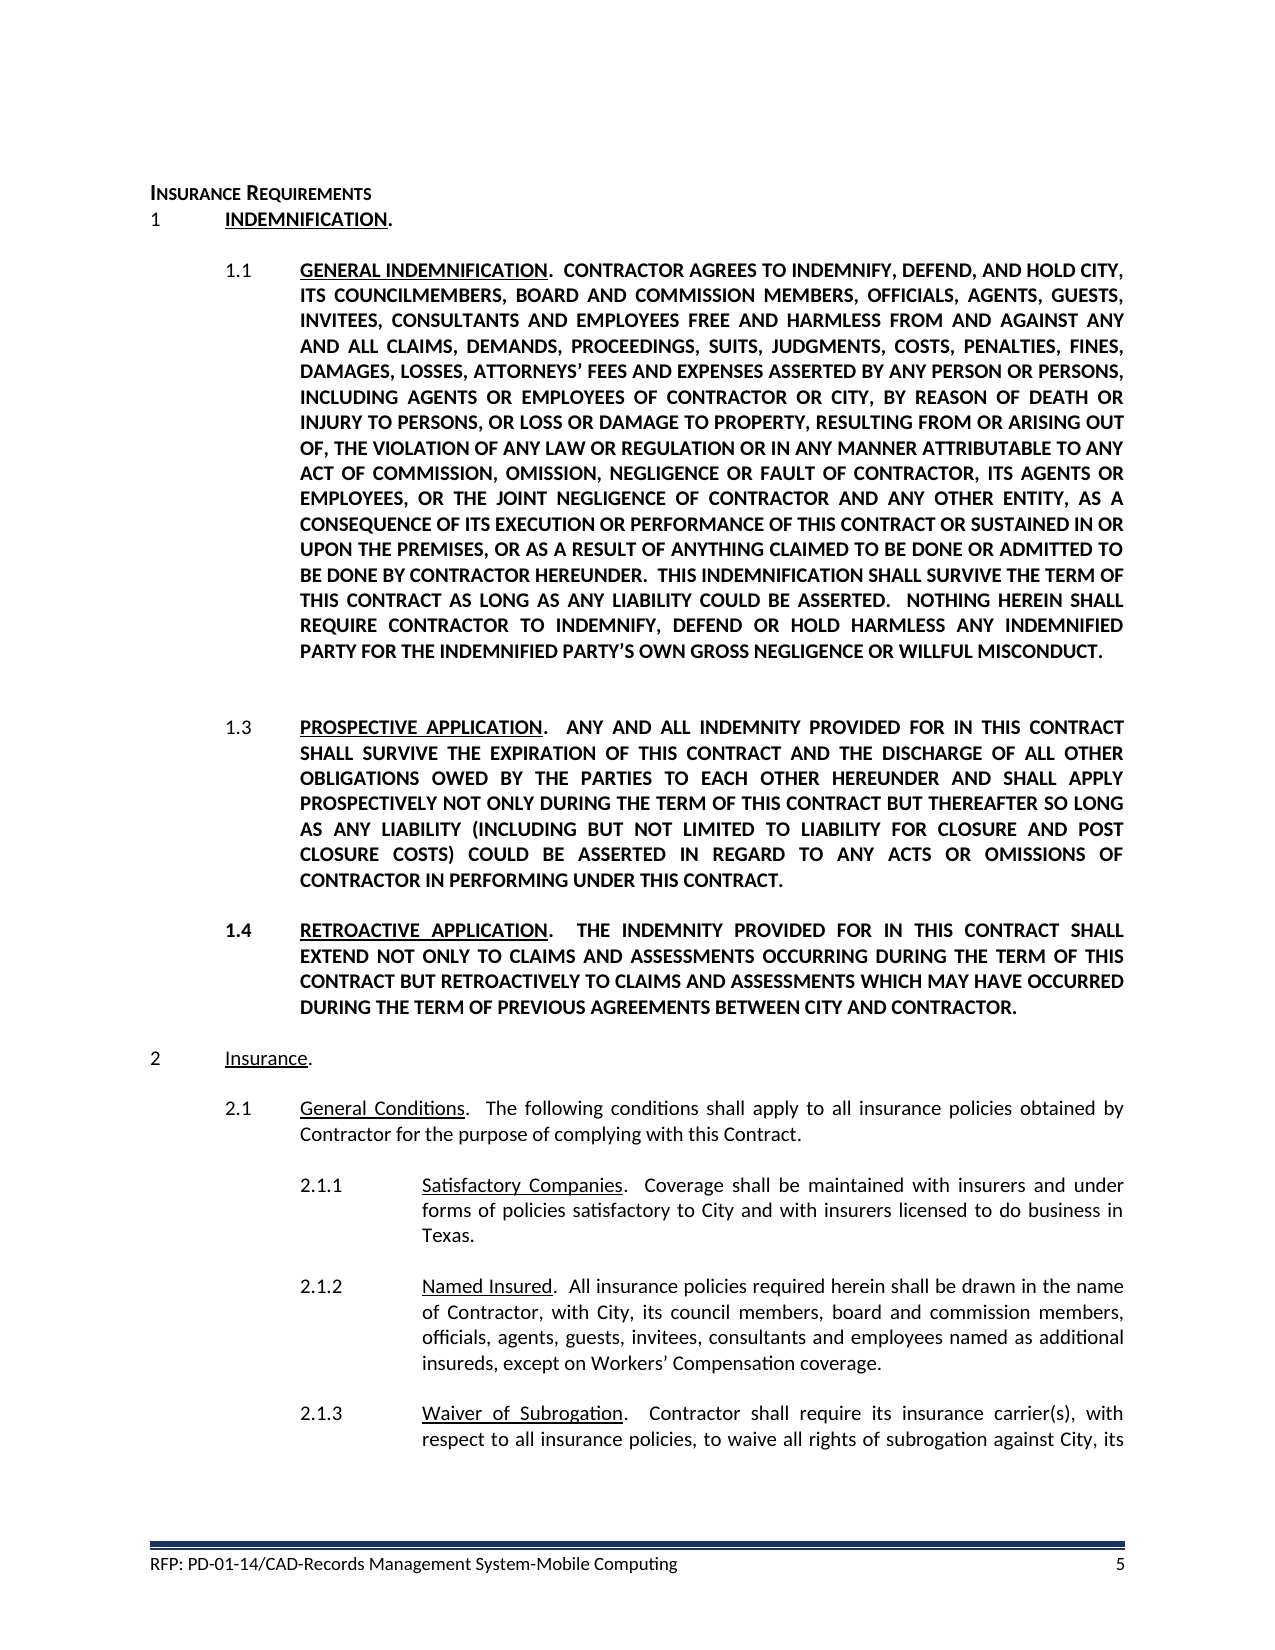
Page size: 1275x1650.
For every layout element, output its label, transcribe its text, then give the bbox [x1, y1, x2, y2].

text 1.4 Retroactive Application. The indemnity provided for in this Contract shall extend not only to claims and assessments occurring during the term of this Contract but retroactively to claims and assessments which may have occurred during the term of previous agreements between City and Contractor. [225, 918, 1125, 1019]
text 1.3 Prospective Application. Any and all indemnity provided for in this Contract shall survive the expiration of this Contract and the discharge of all other obligations owed by the parties to each other hereunder and shall apply prospectively not only during the term of this Contract but thereafter so long as any liability (including but not limited to liability for closure and post closure costs) could be asserted in regard to any acts or omissions of Contractor in performing under this Contract. [225, 714, 1125, 892]
text 2 Insurance. [150, 1045, 1125, 1070]
subtitle Insurance Requirements [150, 178, 1125, 206]
text 2.1.1 Satisfactory Companies. Coverage shall be maintained with insurers and under forms of policies satisfactory to City and with insurers licensed to do business in Texas. [300, 1172, 1125, 1248]
text 2.1 General Conditions. The following conditions shall apply to all insurance policies obtained by Contractor for the purpose of complying with this Contract. [225, 1096, 1125, 1146]
text 1.1 General Indemnification. Contractor agrees to indemnify, defend, hold , its councilmembers, board commission members, officials, agents, guests, invitees, consultants employees harmless from against any claims, demands, proceedings, suits, judgments, costs, penalties, fines, damages, losses, attorneys’ fees expenses asserted by any person or persons, including agents or employees of Contractor or , by reason of death or injury to persons, or loss or damage to property, resulting from or arising out of, the violation of any law or regulation or in any manner attributable to any act of commission, omission, negligence or fault of Contractor, its agents or employees, or the joint negligence of Contractor any other entity, as a consequence of its execution or performance of this Contract or sustained in or upon the premises, or as a result of anything claimed to be done or admitted to be done by Contractor hereunder. This indemnification shall survive the term of this Contract as long as any liability could be asserted. Nothing herein shall require Contractor to indemnify, defend or hold harmless any indemnified party for the indemnified party’s own gross negligence or willful misconduct. [225, 257, 1125, 663]
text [300, 1401, 1125, 1451]
text 1 Indemnification. [150, 206, 1125, 231]
text 2.1.2 Named Insured. All insurance policies required herein shall be drawn in the name of Contractor, with City, its council members, board and commission members, officials, agents, guests, invitees, consultants and employees named as additional insureds, except on Workers’ Compensation coverage. [300, 1273, 1125, 1375]
